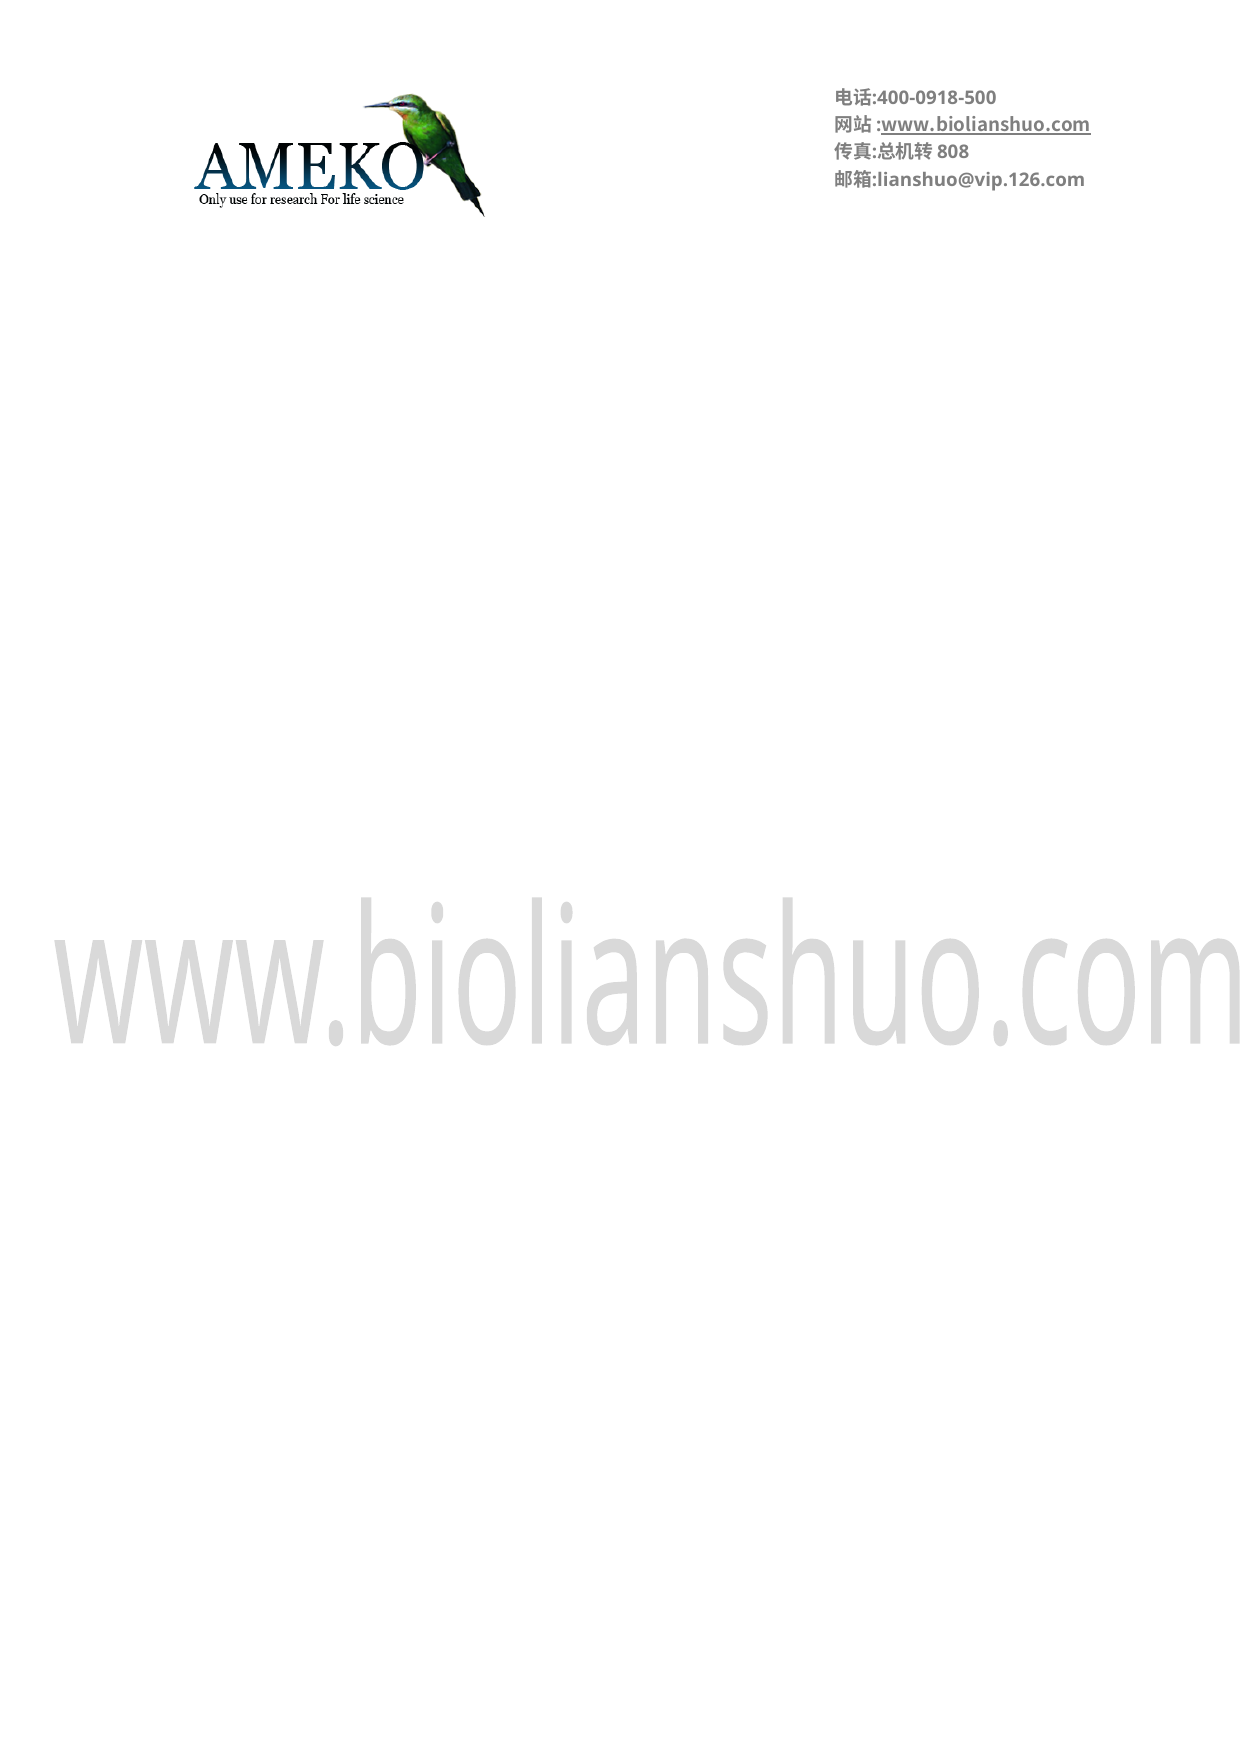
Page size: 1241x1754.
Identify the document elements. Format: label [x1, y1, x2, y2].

picture [175, 77, 522, 217]
